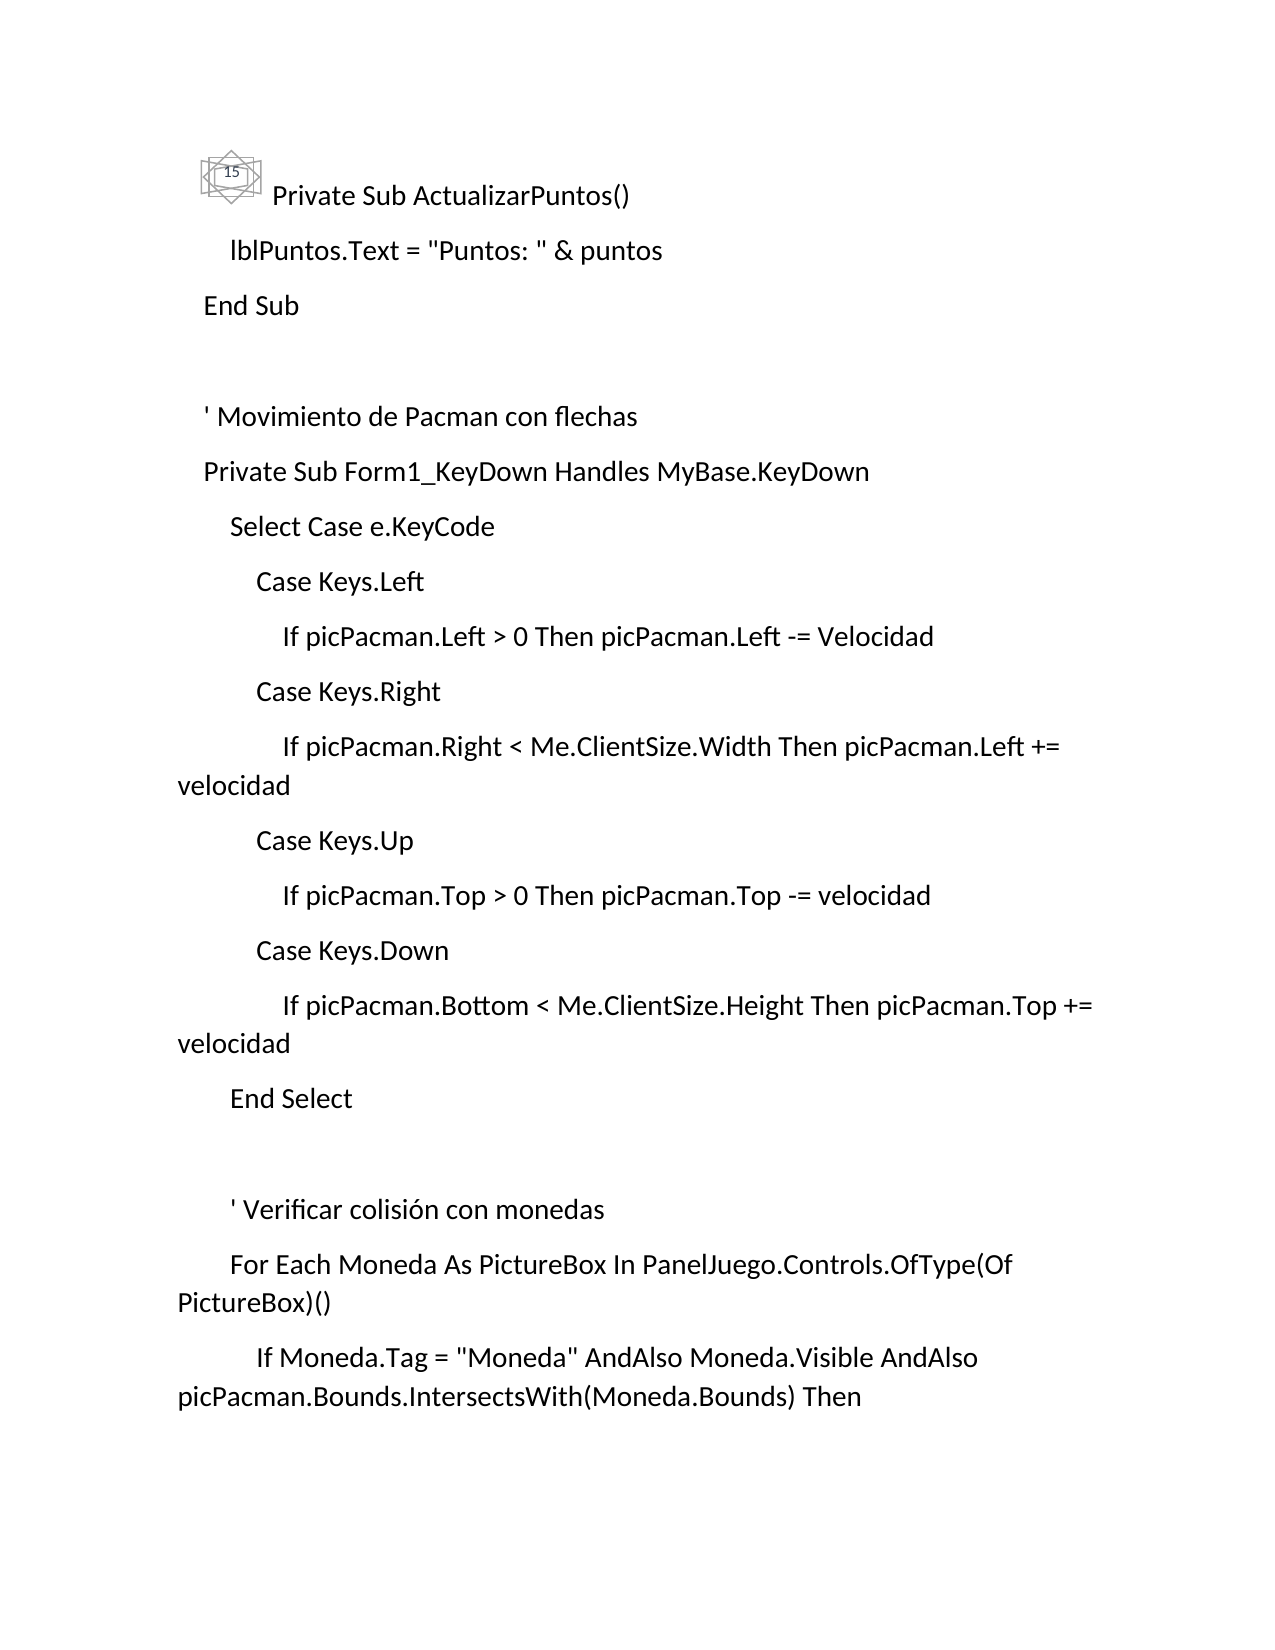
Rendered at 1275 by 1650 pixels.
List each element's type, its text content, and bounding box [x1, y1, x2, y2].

text ' Verificar colisión con monedas [177, 1191, 1098, 1226]
text Select Case e.KeyCode [177, 508, 1098, 543]
text Private Sub ActualizarPuntos() [177, 148, 1098, 213]
text Case Keys.Right [177, 673, 1098, 709]
text Private Sub Form1_KeyDown Handles MyBase.KeyDown [177, 453, 1098, 488]
text lblPuntos.Text = "Puntos: " & puntos [177, 232, 1098, 268]
text If picPacman.Left > 0 Then picPacman.Left -= Velocidad [177, 618, 1098, 654]
text Case Keys.Up [177, 822, 1098, 857]
text For Each Moneda As PictureBox In PanelJuego.Controls.OfType(Of PictureBox)() [177, 1246, 1098, 1320]
text End Sub [177, 287, 1098, 323]
text Case Keys.Left [177, 563, 1098, 598]
text If picPacman.Right < Me.ClientSize.Width Then picPacman.Left += velocidad [177, 728, 1098, 802]
text End Select [177, 1081, 1098, 1116]
text Case Keys.Down [177, 932, 1098, 968]
text ' Movimiento de Pacman con flechas [177, 398, 1098, 433]
text If picPacman.Bottom < Me.ClientSize.Height Then picPacman.Top += velocidad [177, 987, 1098, 1061]
text If picPacman.Top > 0 Then picPacman.Top -= velocidad [177, 877, 1098, 912]
text If Moneda.Tag = "Moneda" AndAlso Moneda.Visible AndAlso picPacman.Bounds.IntersectsWith(Moneda.Bounds) Then [177, 1339, 1098, 1413]
